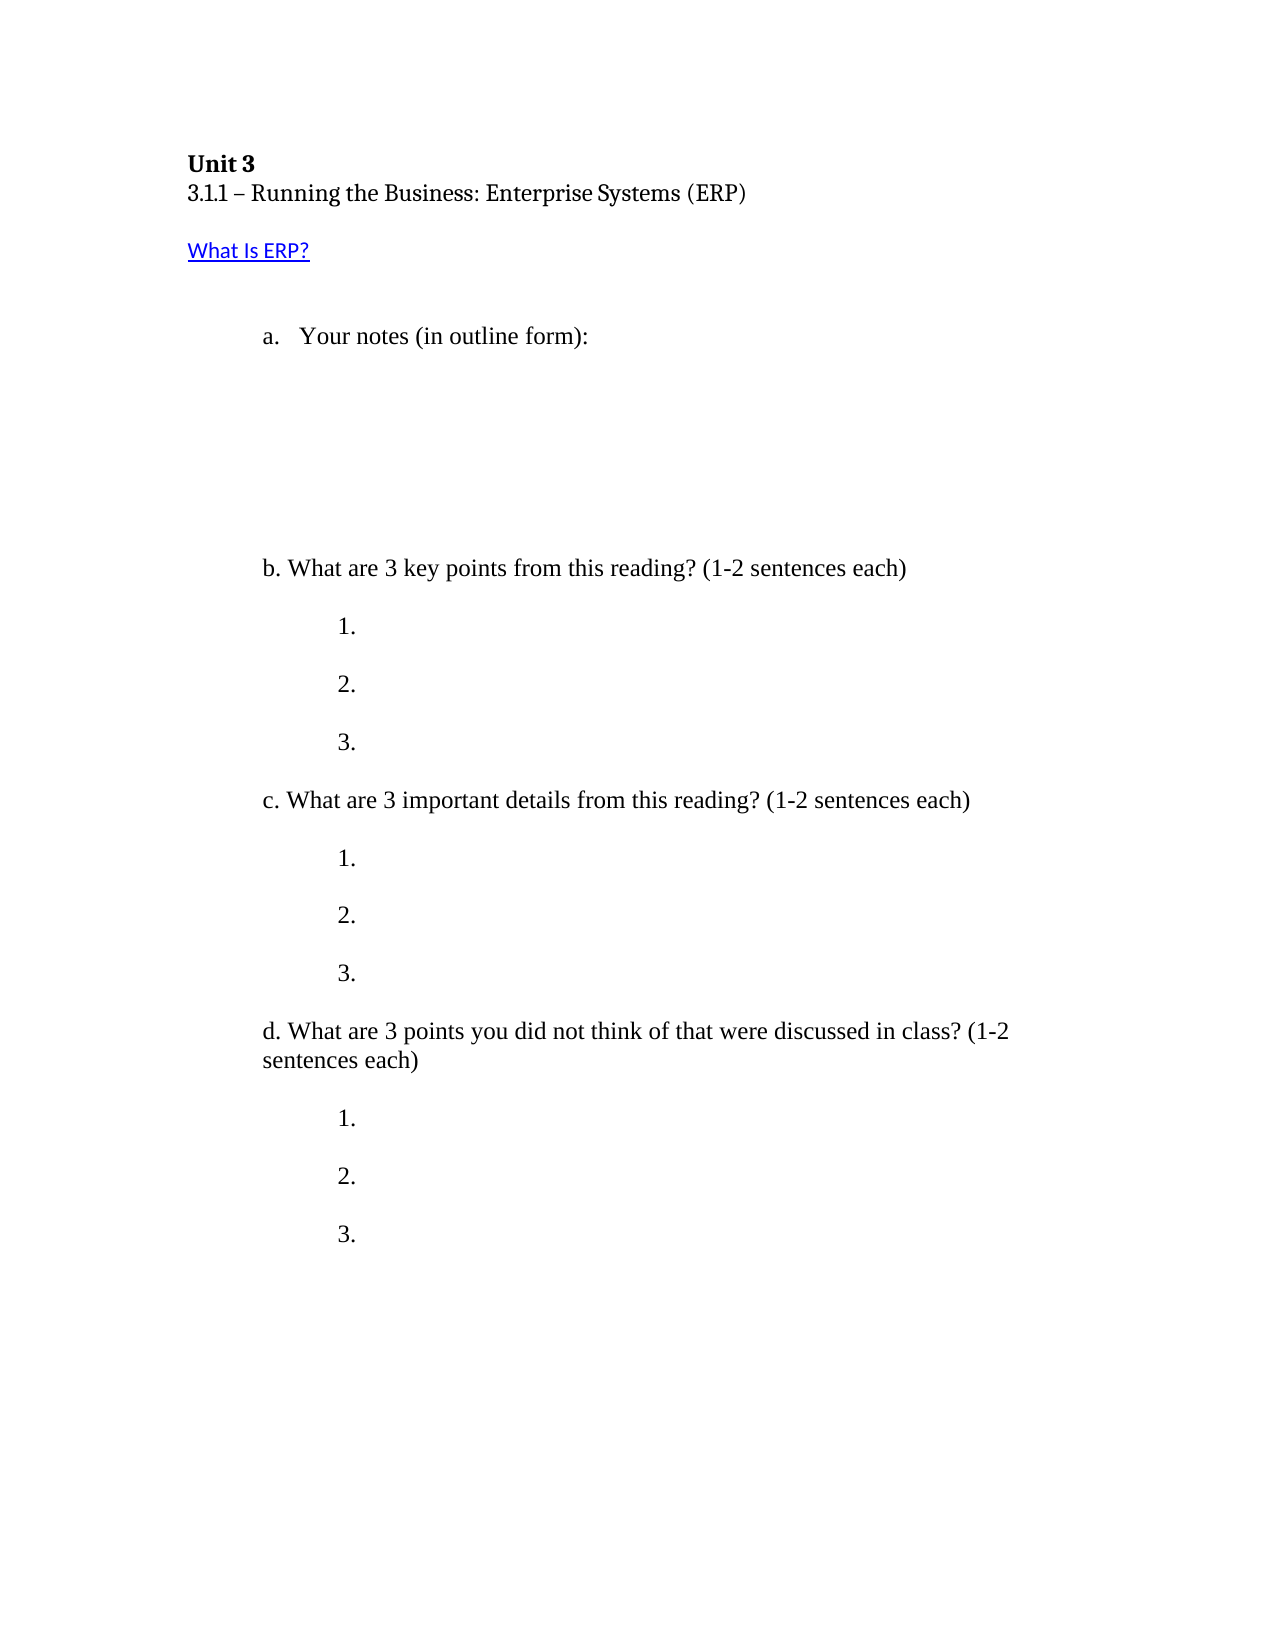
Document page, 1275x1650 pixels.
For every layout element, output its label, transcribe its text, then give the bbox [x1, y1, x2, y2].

text What Is ERP? [187, 236, 1087, 264]
text 3. [262, 958, 1087, 987]
text Unit 3 [187, 150, 1087, 179]
text 1. [262, 611, 1087, 640]
text c. What are 3 important details from this reading? (1-2 sentences each) [262, 785, 1087, 813]
text 2. [262, 901, 1087, 929]
text 3.1.1 – Running the Business: Enterprise Systems (ERP) [187, 179, 1087, 207]
text 1. [262, 1103, 1087, 1132]
text 1. [262, 843, 1087, 871]
text 2. [262, 1161, 1087, 1190]
text 3. [262, 727, 1087, 756]
text b. What are 3 key points from this reading? (1-2 sentences each) [187, 553, 1087, 582]
text a. Your notes (in outline form): [187, 321, 1087, 350]
text 2. [262, 669, 1087, 698]
text 3. [262, 1219, 1087, 1248]
text d. What are 3 points you did not think of that were discussed in class? (1-2 sentences each) [262, 1016, 1087, 1074]
